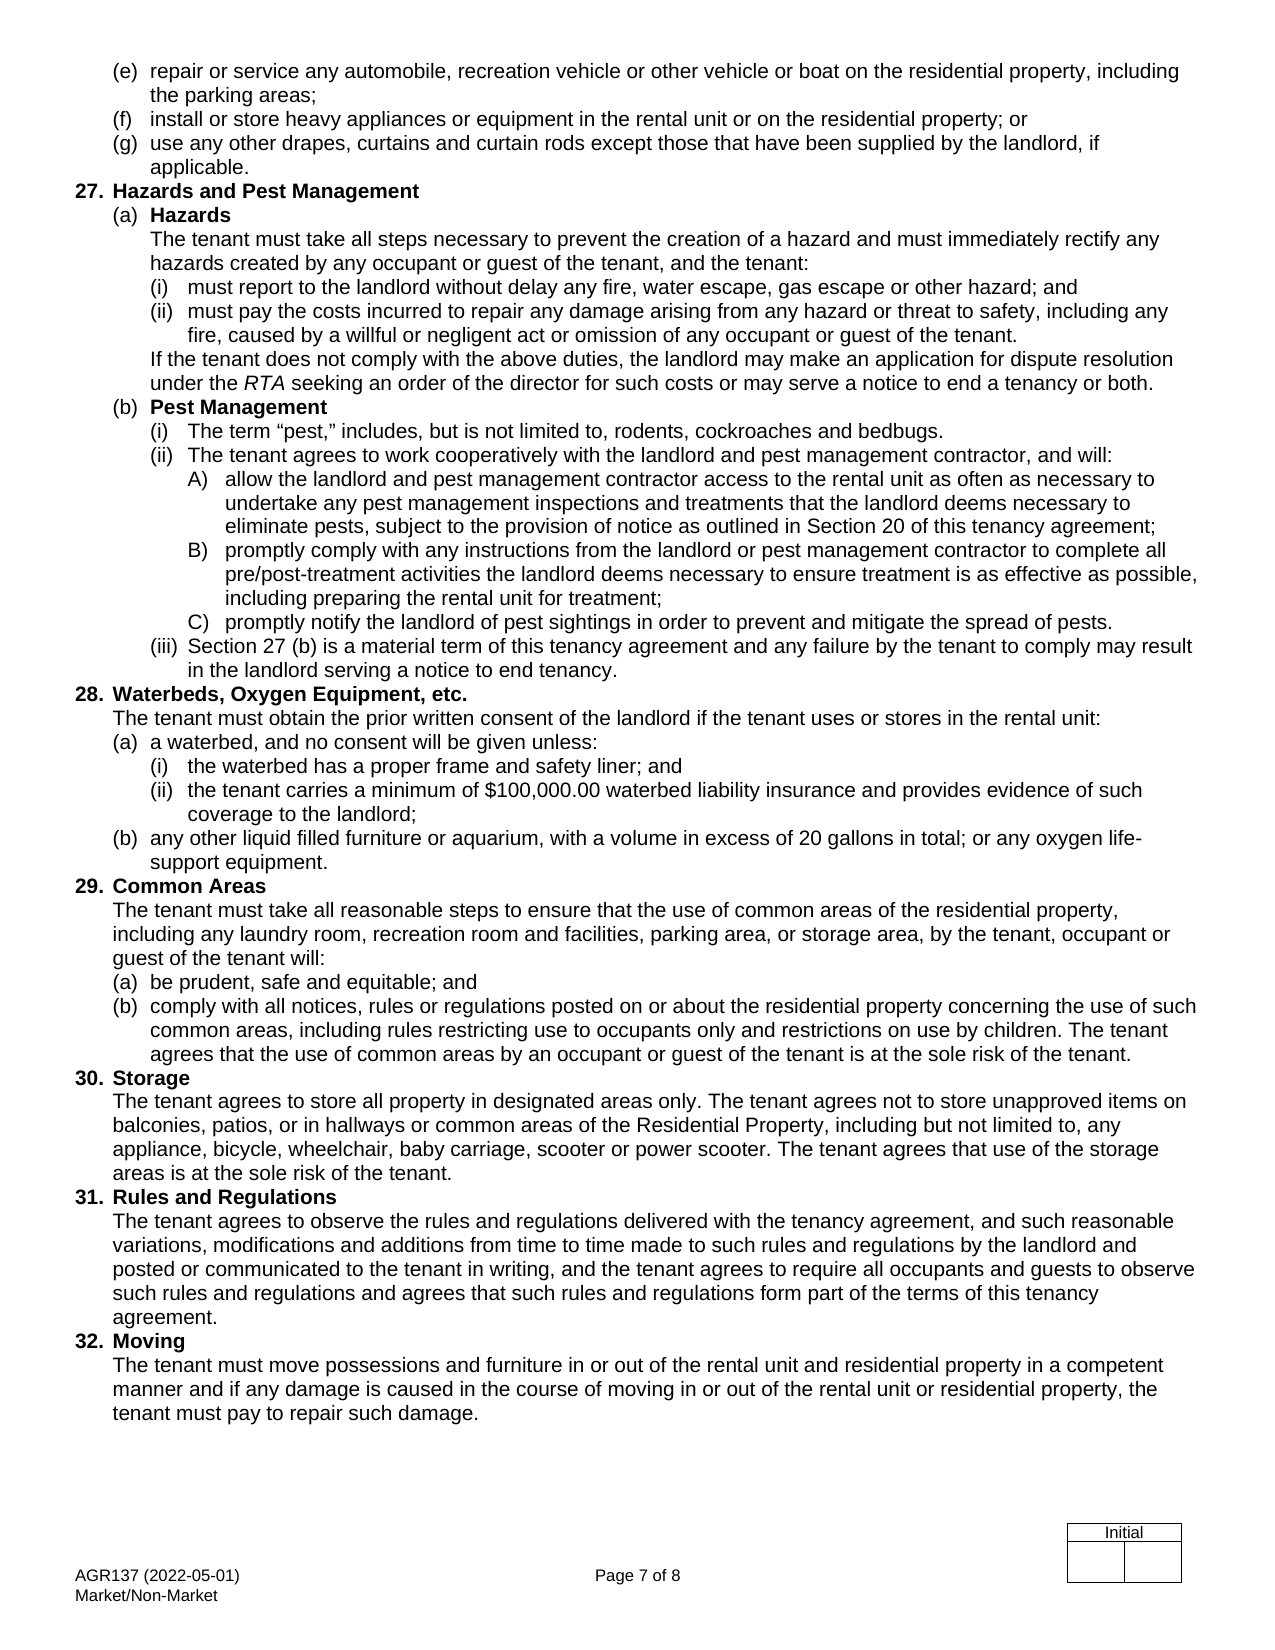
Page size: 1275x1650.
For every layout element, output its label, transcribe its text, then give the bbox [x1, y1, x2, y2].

list Common Areas [75, 874, 1200, 898]
list Rules and Regulations [75, 1185, 1200, 1209]
list the waterbed has a proper frame and safety liner; and [150, 754, 1200, 778]
list The tenant agrees to work cooperatively with the landlord and pest management contractor, and will: [150, 442, 1200, 466]
list must report to the landlord without delay any fire, water escape, gas escape or other hazard; and [150, 275, 1200, 299]
text The tenant agrees to observe the rules and regulations delivered with the tenancy agreement, and such reasonable variations, modifications and additions from time to time made to such rules and regulations by the landlord and posted or communicated to the tenant in writing, and the tenant agrees to require all occupants and guests to observe such rules and regulations and agrees that such rules and regulations form part of the terms of this tenancy agreement. [112, 1209, 1200, 1329]
list install or store heavy appliances or equipment in the rental unit or on the residential property; or [112, 107, 1200, 131]
text The tenant must take all steps necessary to prevent the creation of a hazard and must immediately rectify any hazards created by any occupant or guest of the tenant, and the tenant: [150, 227, 1200, 275]
list must pay the costs incurred to repair any damage arising from any hazard or threat to safety, including any fire, caused by a willful or negligent act or omission of any occupant or guest of the tenant. [150, 299, 1200, 347]
list be prudent, safe and equitable; and [112, 969, 1200, 993]
list Hazards [112, 203, 1200, 227]
list Moving [75, 1329, 1200, 1353]
list Waterbeds, Oxygen Equipment, etc. [75, 682, 1200, 706]
list a waterbed, and no consent will be given unless: [112, 730, 1200, 754]
text If the tenant does not comply with the above duties, the landlord may make an application for dispute resolution under the RTA seeking an order of the director for such costs or may serve a notice to end a tenancy or both. [150, 347, 1200, 394]
list Storage [75, 1065, 1200, 1089]
list Section 27 (b) is a material term of this tenancy agreement and any failure by the tenant to comply may result in the landlord serving a notice to end tenancy. [150, 634, 1200, 682]
list The term “pest,” includes, but is not limited to, rodents, cockroaches and bedbugs. [150, 418, 1200, 442]
list allow the landlord and pest management contractor access to the rental unit as often as necessary to undertake any pest management inspections and treatments that the landlord deems necessary to eliminate pests, subject to the provision of notice as outlined in Section 20 of this tenancy agreement; [187, 466, 1200, 538]
list any other liquid filled furniture or aquarium, with a volume in excess of 20 gallons in total; or any oxygen life-support equipment. [112, 826, 1200, 874]
text The tenant must take all reasonable steps to ensure that the use of common areas of the residential property, including any laundry room, recreation room and facilities, parking area, or storage area, by the tenant, occupant or guest of the tenant will: [112, 898, 1200, 969]
list Pest Management [112, 394, 1200, 418]
list Hazards and Pest Management [75, 179, 1200, 203]
text The tenant must obtain the prior written consent of the landlord if the tenant uses or stores in the rental unit: [112, 706, 1200, 730]
list repair or service any automobile, recreation vehicle or other vehicle or boat on the residential property, including the parking areas; [112, 59, 1200, 107]
list promptly comply with any instructions from the landlord or pest management contractor to complete all pre/post-treatment activities the landlord deems necessary to ensure treatment is as effective as possible, including preparing the rental unit for treatment; [187, 538, 1200, 610]
list use any other drapes, curtains and curtain rods except those that have been supplied by the landlord, if applicable. [112, 131, 1200, 179]
text The tenant agrees to store all property in designated areas only. The tenant agrees not to store unapproved items on balconies, patios, or in hallways or common areas of the Residential Property, including but not limited to, any appliance, bicycle, wheelchair, baby carriage, scooter or power scooter. The tenant agrees that use of the storage areas is at the sole risk of the tenant. [112, 1089, 1200, 1185]
text The tenant must move possessions and furniture in or out of the rental unit and residential property in a competent manner and if any damage is caused in the course of moving in or out of the rental unit or residential property, the tenant must pay to repair such damage. [112, 1353, 1200, 1425]
list promptly notify the landlord of pest sightings in order to prevent and mitigate the spread of pests. [187, 610, 1200, 634]
list comply with all notices, rules or regulations posted on or about the residential property concerning the use of such common areas, including rules restricting use to occupants only and restrictions on use by children. The tenant agrees that the use of common areas by an occupant or guest of the tenant is at the sole risk of the tenant. [112, 993, 1200, 1065]
list the tenant carries a minimum of $100,000.00 waterbed liability insurance and provides evidence of such coverage to the landlord; [150, 778, 1200, 826]
